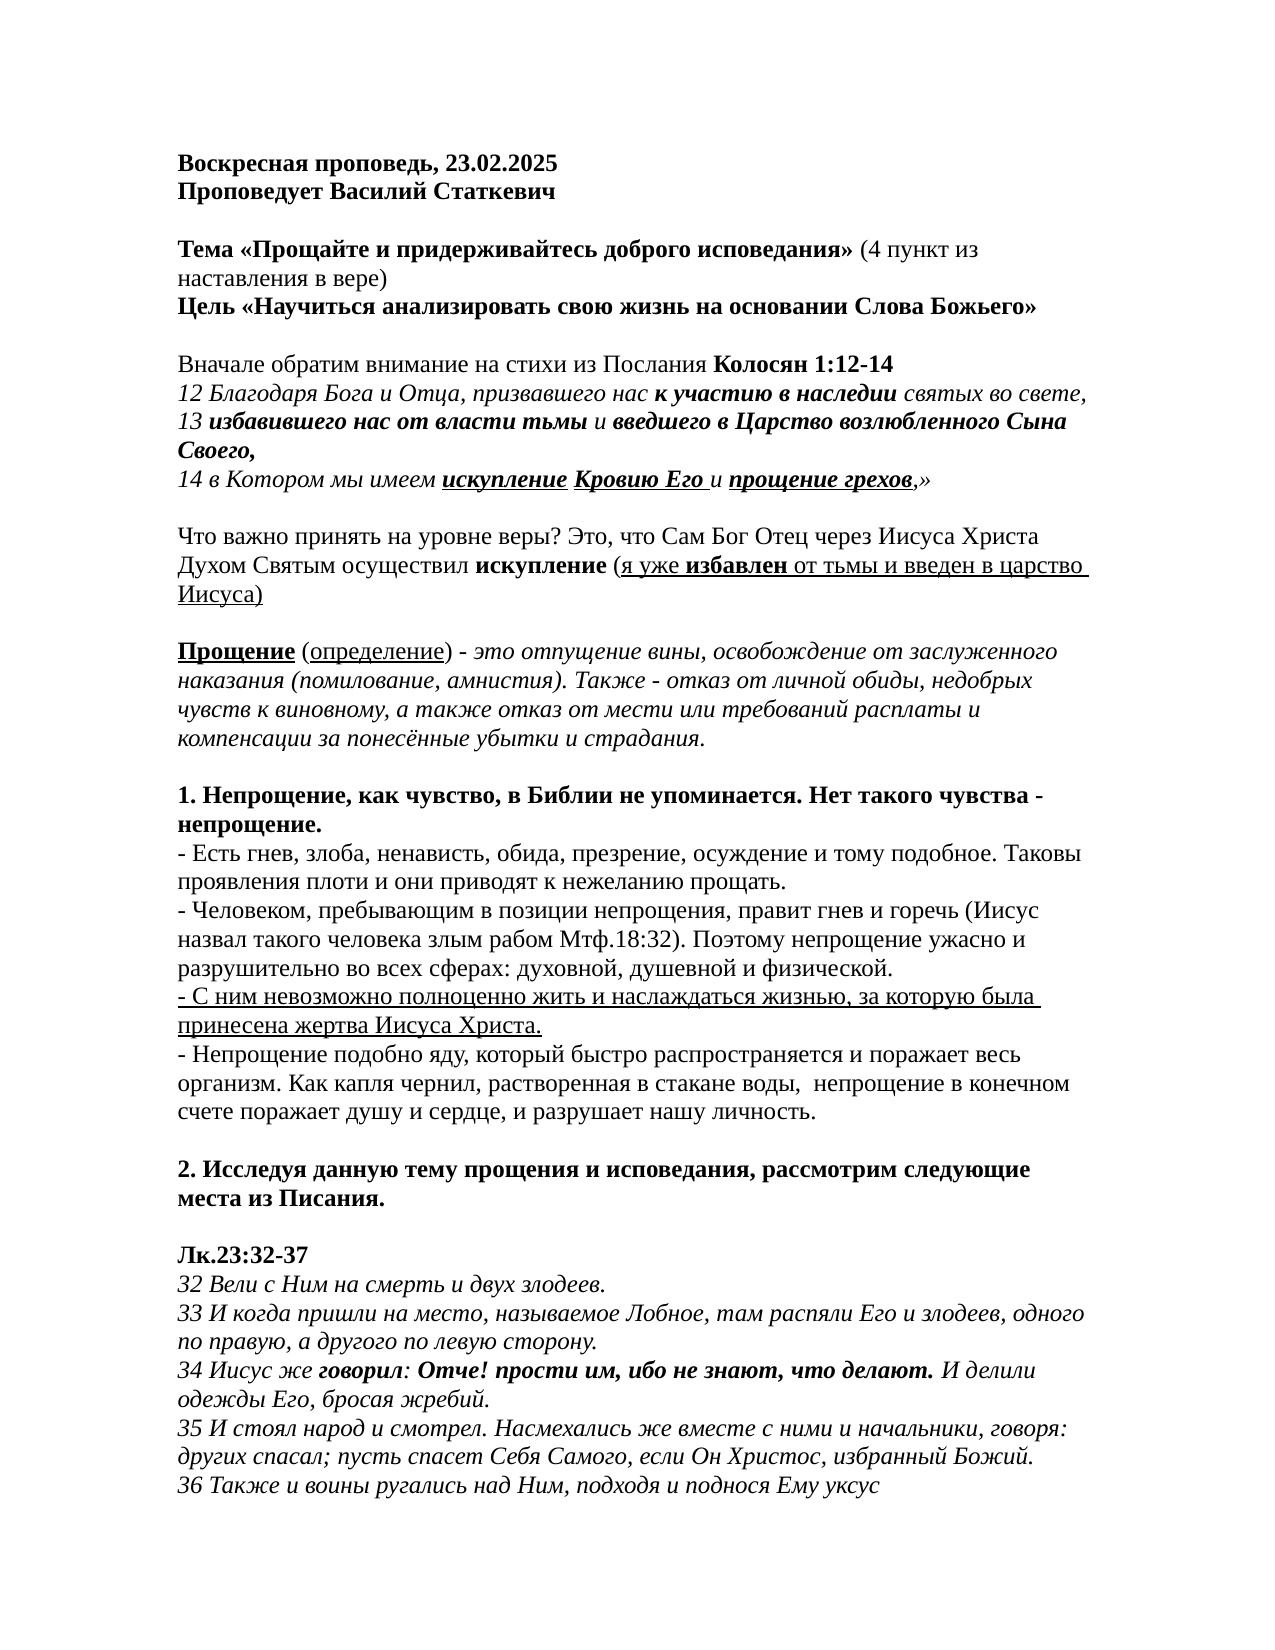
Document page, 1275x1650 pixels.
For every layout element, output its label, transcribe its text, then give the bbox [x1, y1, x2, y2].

text 2. Исследуя данную тему прощения и исповедания, рассмотрим следующие места из Писания. [177, 1154, 1098, 1211]
text 36 Также и воины ругались над Ним, подходя и поднося Ему уксус [177, 1470, 1098, 1499]
text 12 Благодаря Бога и Отца, призвавшего нас к участию в наследии святых во свете, [177, 378, 1098, 406]
text Цель «Научиться анализировать свою жизнь на основании Слова Божьего» [177, 291, 1098, 320]
text Тема «Прощайте и придерживайтесь доброго исповедания» (4 пункт из наставления в вере) [177, 234, 1098, 291]
text 33 И когда пришли на место, называемое Лобное, там распяли Его и злодеев, одного по правую, а другого по левую сторону. [177, 1298, 1098, 1355]
text 34 Иисус же говорил: Отче! прости им, ибо не знают, что делают. И делили одежды Его, бросая жребий. [177, 1355, 1098, 1413]
text - С ним невозможно полноценно жить и наслаждаться жизнью, за которую была принесена жертва Иисуса Христа. [177, 981, 1098, 1039]
text Лк.23:32-37 [177, 1240, 1098, 1269]
text Вначале обратим внимание на стихи из Послания Колосян 1:12-14 [177, 349, 1098, 378]
text Воскресная проповедь, 23.02.2025 [177, 148, 1098, 176]
text - Есть гнев, злоба, ненависть, обида, презрение, осуждение и тому подобное. Таковы проявления плоти и они приводят к нежеланию прощать. [177, 838, 1098, 895]
text 1. Непрощение, как чувство, в Библии не упоминается. Нет такого чувства - непрощение. [177, 780, 1098, 838]
text 32 Вели с Ним на смерть и двух злодеев. [177, 1269, 1098, 1298]
text Проповедует Василий Статкевич [177, 176, 1098, 205]
text Прощение (определение) - это отпущение вины, освобождение от заслуженного наказания (помилование, амнистия). Также - отказ от личной обиды, недобрых чувств к виновному, а также отказ от мести или требований расплаты и компенсации за понесённые убытки и страдания. [177, 636, 1098, 751]
text 13 избавившего нас от власти тьмы и введшего в Царство возлюбленного Сына Своего, [177, 406, 1098, 464]
text - Непрощение подобно яду, который быстро распространяется и поражает весь организм. Как капля чернил, растворенная в стакане воды, непрощение в конечном счете поражает душу и сердце, и разрушает нашу личность. [177, 1039, 1098, 1125]
text Что важно принять на уровне веры? Это, что Сам Бог Отец через Иисуса Христа Духом Святым осуществил искупление (я уже избавлен от тьмы и введен в царство Иисуса) [177, 521, 1098, 608]
text 35 И стоял народ и смотрел. Насмехались же вместе с ними и начальники, говоря: других спасал; пусть спасет Себя Самого, если Он Христос, избранный Божий. [177, 1413, 1098, 1470]
text - Человеком, пребывающим в позиции непрощения, правит гнев и горечь (Иисус назвал такого человека злым рабом Мтф.18:32). Поэтому непрощение ужасно и разрушительно во всех сферах: духовной, душевной и физической. [177, 895, 1098, 981]
text 14 в Котором мы имеем искупление Кровию Его и прощение грехов,» [177, 464, 1098, 493]
